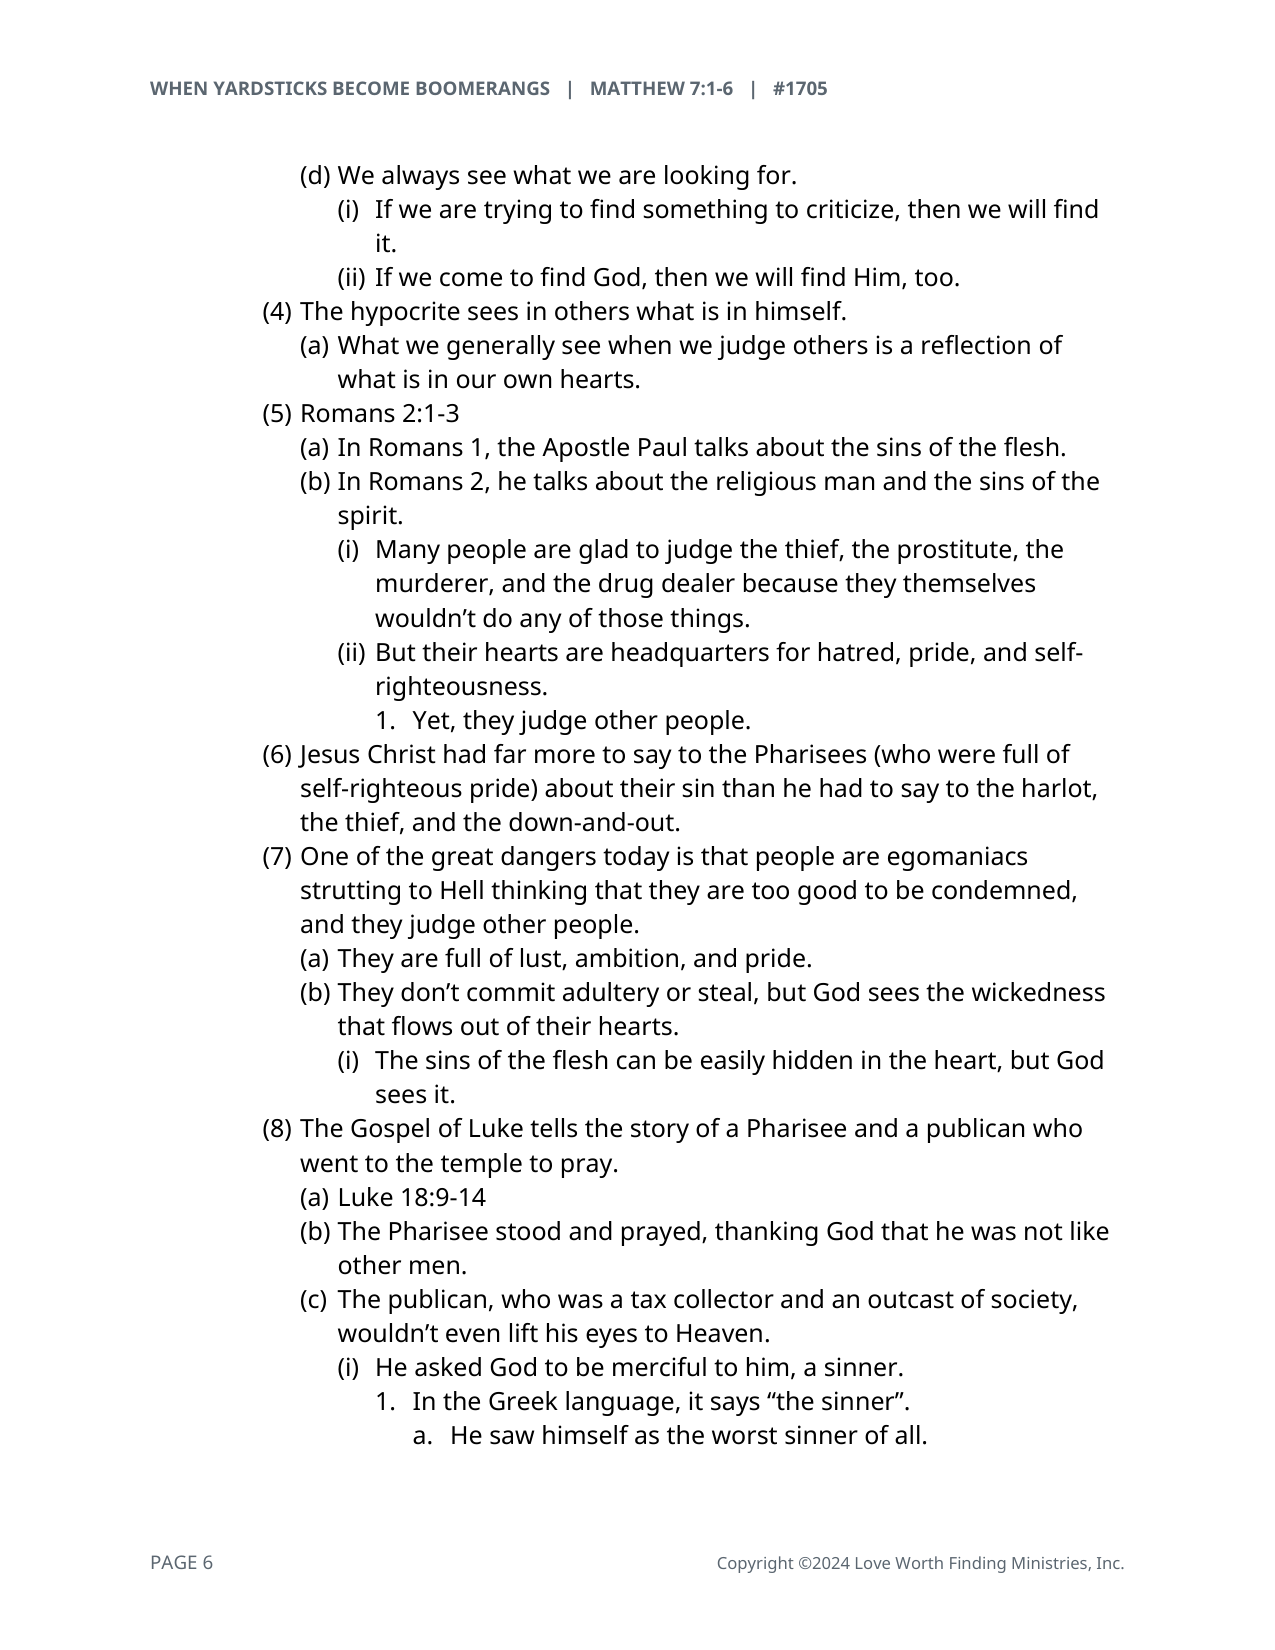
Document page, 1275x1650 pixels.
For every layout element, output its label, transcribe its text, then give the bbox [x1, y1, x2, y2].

list Luke 18:9-14 [300, 1179, 1125, 1213]
list In Romans 2, he talks about the religious man and the sins of the spirit. [300, 464, 1125, 532]
list They are full of lust, ambition, and pride. [300, 941, 1125, 975]
list The Gospel of Luke tells the story of a Pharisee and a publican who went to the temple to pray. [262, 1111, 1125, 1179]
list If we are trying to find something to criticize, then we will find it. [337, 191, 1125, 259]
list Yet, they judge other people. [375, 702, 1125, 736]
list Many people are glad to judge the thief, the prostitute, the murderer, and the drug dealer because they themselves wouldn’t do any of those things. [337, 532, 1125, 634]
list One of the great dangers today is that people are egomaniacs strutting to Hell thinking that they are too good to be condemned, and they judge other people. [262, 839, 1125, 941]
list The Pharisee stood and prayed, thanking God that he was not like other men. [300, 1213, 1125, 1281]
list He asked God to be merciful to him, a sinner. [337, 1349, 1125, 1384]
list What we generally see when we judge others is a reflection of what is in our own hearts. [300, 328, 1125, 396]
list The hypocrite sees in others what is in himself. [262, 294, 1125, 328]
list In Romans 1, the Apostle Paul talks about the sins of the flesh. [300, 430, 1125, 464]
list They don’t commit adultery or steal, but God sees the wickedness that flows out of their hearts. [300, 975, 1125, 1043]
list We always see what we are looking for. [300, 157, 1125, 191]
list Romans 2:1-3 [262, 396, 1125, 430]
list In the Greek language, it says “the sinner”. [375, 1384, 1125, 1418]
list He saw himself as the worst sinner of all. [412, 1418, 1125, 1452]
list The publican, who was a tax collector and an outcast of society, wouldn’t even lift his eyes to Heaven. [300, 1281, 1125, 1349]
list But their hearts are headquarters for hatred, pride, and self-righteousness. [337, 634, 1125, 702]
list If we come to find God, then we will find Him, too. [337, 259, 1125, 294]
list The sins of the flesh can be easily hidden in the heart, but God sees it. [337, 1043, 1125, 1111]
list Jesus Christ had far more to say to the Pharisees (who were full of self-righteous pride) about their sin than he had to say to the harlot, the thief, and the down-and-out. [262, 736, 1125, 839]
